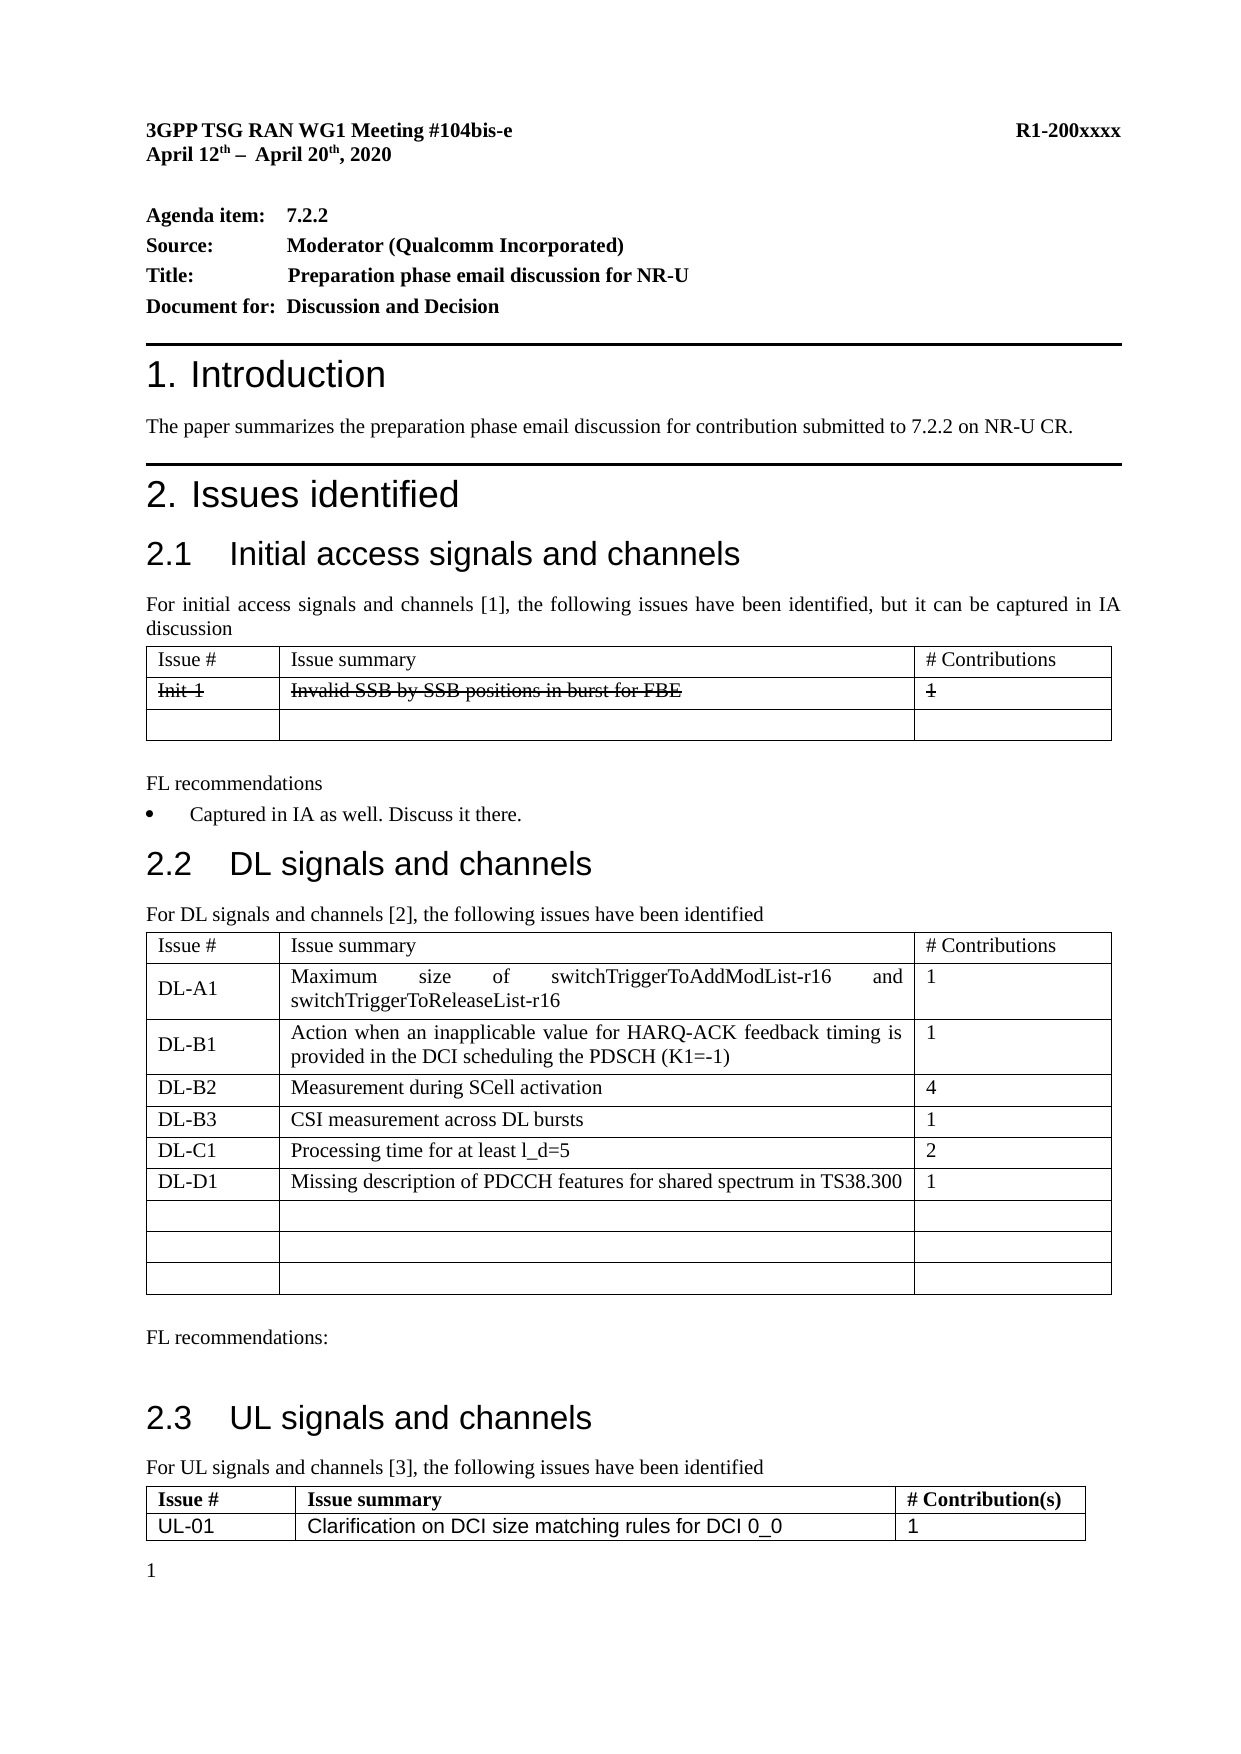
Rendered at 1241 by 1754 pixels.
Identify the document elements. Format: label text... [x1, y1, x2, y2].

table_cell DL-B2 [147, 1075, 279, 1106]
table_cell Init-1 [147, 678, 279, 709]
table_cell DL-A1 [147, 964, 279, 1019]
table_cell UL-01 [147, 1514, 295, 1539]
subtitle 2.3 UL signals and channels [146, 1398, 1122, 1437]
table_cell [147, 1232, 279, 1262]
table_header Issue # [147, 1487, 295, 1513]
text Title: Preparation phase email discussion for NR-U [146, 263, 1122, 287]
table_cell DL-D1 [147, 1169, 279, 1199]
table_cell [147, 710, 279, 740]
table_cell [280, 1201, 914, 1231]
table_header # Contributions [915, 647, 1111, 677]
list Captured in IA as well. Discuss it there. [146, 802, 1122, 826]
table_cell Maximum size of switchTriggerToAddModList-r16 and switchTriggerToReleaseList-r16 [280, 964, 914, 1019]
text FL recommendations [146, 771, 1122, 795]
subtitle Introduction [146, 346, 1122, 395]
text Agenda item: 7.2.2 [146, 203, 1122, 227]
table_cell [280, 1232, 914, 1262]
table_cell Invalid SSB by SSB positions in burst for FBE [280, 678, 914, 709]
text For initial access signals and channels [1], the following issues have been identified, but it can be captured in IA discussion [146, 592, 1122, 640]
table_cell Processing time for at least l_d=5 [280, 1138, 914, 1168]
table_header Issue summary [296, 1487, 895, 1513]
table_cell 1 [915, 1169, 1111, 1199]
table_cell 2 [915, 1138, 1111, 1168]
table_cell Missing description of PDCCH features for shared spectrum in TS38.300 [280, 1169, 914, 1199]
table_header Issue summary [280, 647, 914, 677]
table_cell [915, 710, 1111, 740]
table_cell Clarification on DCI size matching rules for DCI 0_0 [296, 1514, 895, 1539]
table_cell [147, 1201, 279, 1231]
table_cell Measurement during SCell activation [280, 1075, 914, 1106]
table_cell 1 [915, 1020, 1111, 1074]
subtitle 2.2 DL signals and channels [146, 844, 1122, 883]
table_header # Contributions [915, 933, 1111, 963]
text For DL signals and channels [2], the following issues have been identified [146, 902, 1122, 926]
text Source: Moderator (Qualcomm Incorporated) [146, 233, 1122, 257]
table_header Issue summary [280, 933, 914, 963]
text FL recommendations: [146, 1325, 1122, 1349]
table_cell DL-B1 [147, 1020, 279, 1074]
text The paper summarizes the preparation phase email discussion for contribution submitted to 7.2.2 on NR-U CR. [146, 414, 1122, 438]
table_cell DL-C1 [147, 1138, 279, 1168]
subtitle Issues identified [146, 466, 1122, 516]
text Document for: Discussion and Decision [146, 294, 1122, 318]
subtitle 2.1 Initial access signals and channels [146, 534, 1122, 573]
table_cell DL-B3 [147, 1107, 279, 1137]
table_cell 4 [915, 1075, 1111, 1106]
table_cell 1 [915, 1107, 1111, 1137]
table_cell [915, 1201, 1111, 1231]
table_cell [147, 1263, 279, 1294]
table_cell Action when an inapplicable value for HARQ-ACK feedback timing is provided in the DCI scheduling the PDSCH (K1=-1) [280, 1020, 914, 1074]
table_header Issue # [147, 647, 279, 677]
table_header # Contribution(s) [896, 1487, 1085, 1513]
text For UL signals and channels [3], the following issues have been identified [146, 1455, 1122, 1479]
table_cell 1 [915, 678, 1111, 709]
table_cell [915, 1232, 1111, 1262]
text 3GPP TSG RAN WG1 Meeting #104bis-e R1-200xxxx [146, 118, 1122, 142]
table_cell [280, 1263, 914, 1294]
table_cell CSI measurement across DL bursts [280, 1107, 914, 1137]
table_cell [280, 710, 914, 740]
table_cell 1 [896, 1514, 1085, 1539]
table_header Issue # [147, 933, 279, 963]
table_cell 1 [915, 964, 1111, 1019]
table_cell [915, 1263, 1111, 1294]
